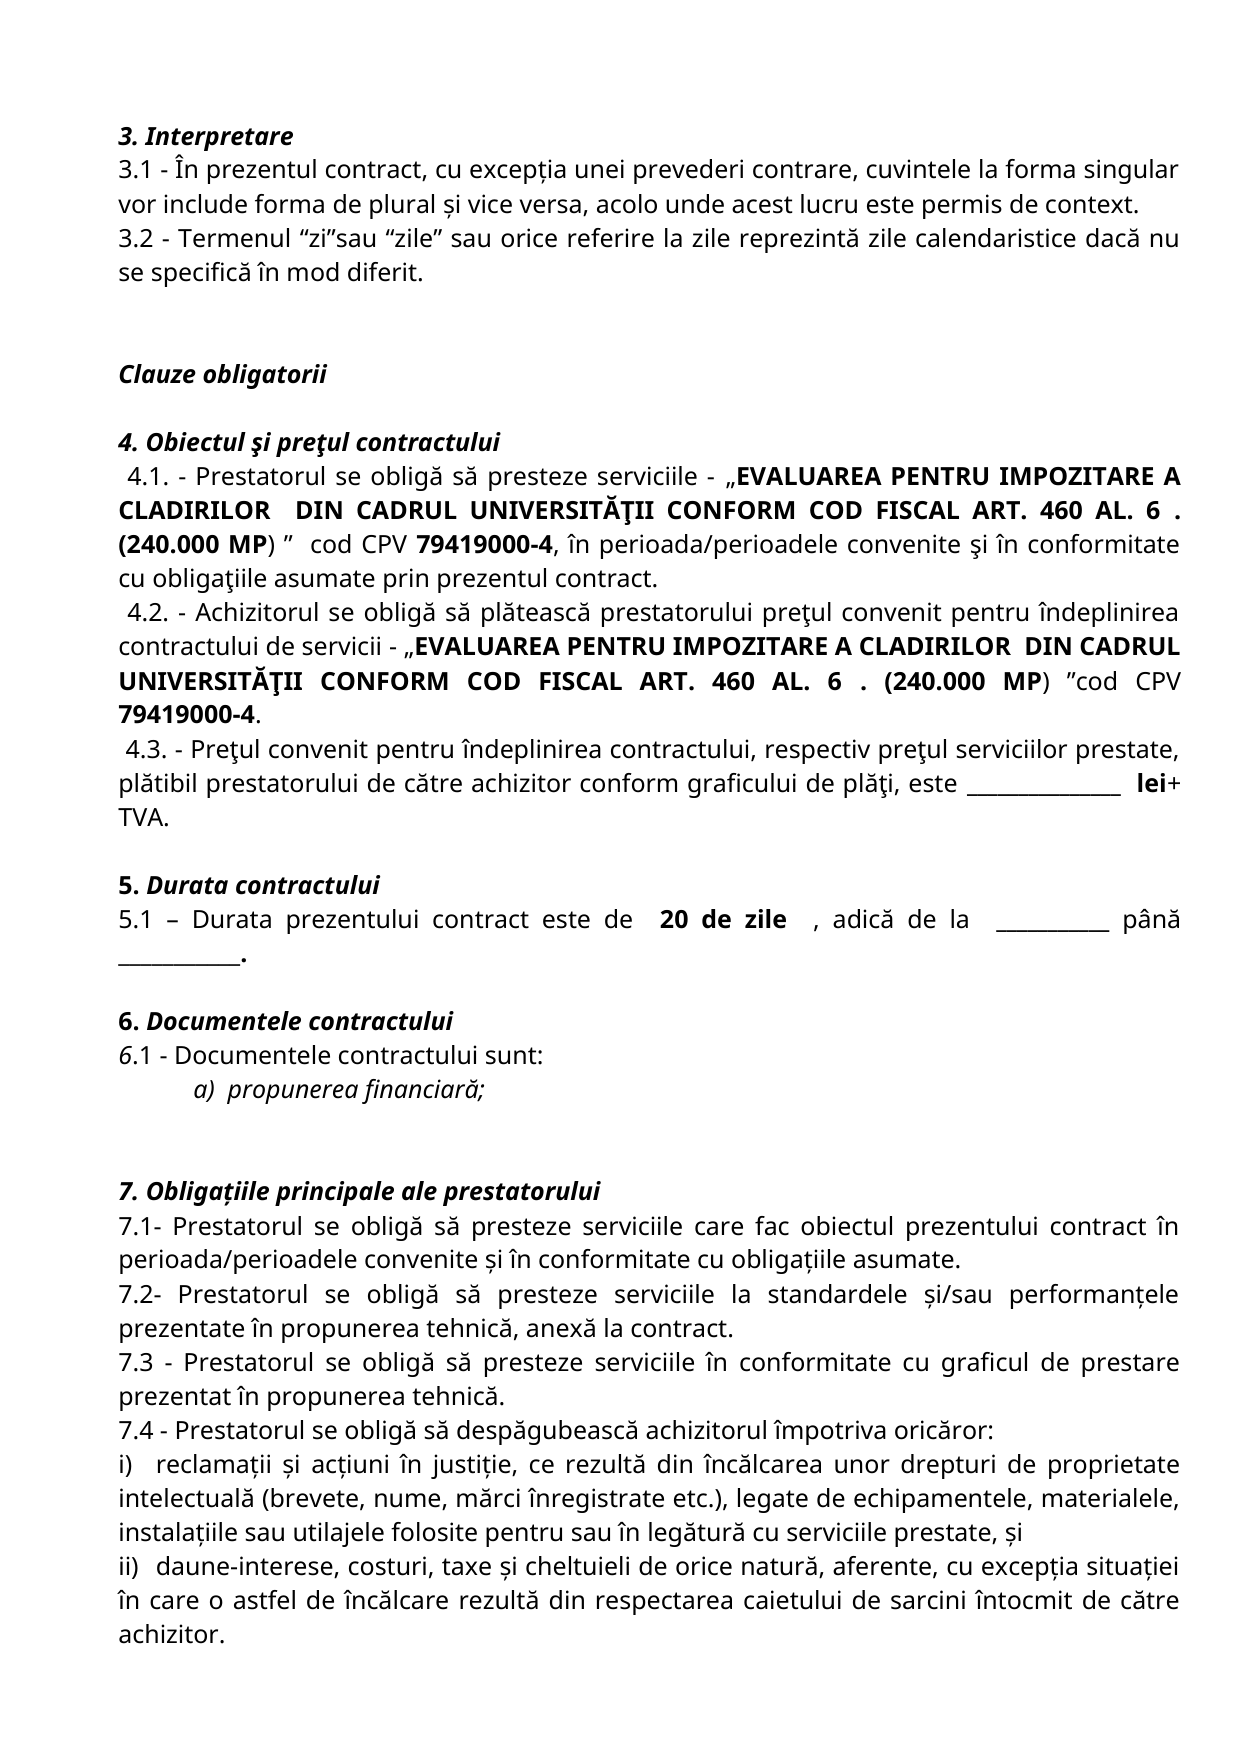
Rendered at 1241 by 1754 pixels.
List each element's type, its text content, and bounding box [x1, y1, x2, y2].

text Clauze obligatorii [118, 357, 1181, 391]
text a) propunerea financiară; [118, 1072, 1181, 1106]
text 5. Durata contractului [118, 867, 1181, 902]
text 7.4 - Prestatorul se obligă să despăgubească achizitorul împotriva oricăror: [118, 1412, 1181, 1447]
list daune-interese, costuri, taxe şi cheltuieli de orice natură, aferente, cu excepţia situaţiei în care o astfel de încălcare rezultă din respectarea caietului de sarcini întocmit de către achizitor. [118, 1549, 1181, 1651]
text 7.3 - Prestatorul se obligă să presteze serviciile în conformitate cu graficul de prestare prezentat în propunerea tehnică. [118, 1344, 1181, 1412]
text 7.1- Prestatorul se obligă să presteze serviciile care fac obiectul prezentului contract în perioada/perioadele convenite şi în conformitate cu obligaţiile asumate. [118, 1208, 1181, 1276]
text 3.2 - Termenul “zi”sau “zile” sau orice referire la zile reprezintă zile calendaristice dacă nu se specifică în mod diferit. [118, 220, 1181, 288]
text 7. Obligaţiile principale ale prestatorului [118, 1174, 1181, 1208]
text 4.1. - Prestatorul se obligă să presteze serviciile - „Evaluarea pentru impozitare a cladirilor din cadrul universităţii conform Cod fiscal art. 460 al. 6 . (240.000 mp) ” cod CPV 79419000-4, în perioada/perioadele convenite şi în conformitate cu obligaţiile asumate prin prezentul contract. [118, 459, 1181, 595]
text 3.1 - În prezentul contract, cu excepţia unei prevederi contrare, cuvintele la forma singular vor include forma de plural şi vice versa, acolo unde acest lucru este permis de context. [118, 152, 1181, 220]
text 4.3. - Preţul convenit pentru îndeplinirea contractului, respectiv preţul serviciilor prestate, plătibil prestatorului de către achizitor conform graficului de plăţi, este _______________ lei+ TVA. [118, 731, 1181, 833]
text 6. Documentele contractului [118, 1004, 1181, 1038]
text 5.1 – Durata prezentului contract este de 20 de zile , adică de la ___________ până ___________. [118, 902, 1181, 970]
text 3. Interpretare [118, 118, 1181, 152]
text 4. Obiectul şi preţul contractului [118, 425, 1181, 459]
text 6.1 - Documentele contractului sunt: [118, 1038, 1181, 1072]
text 4.2. - Achizitorul se obligă să plătească prestatorului preţul convenit pentru îndeplinirea contractului de servicii - „Evaluarea pentru impozitare a cladirilor din cadrul universităţii conform Cod fiscal art. 460 al. 6 . (240.000 mp) ”cod CPV 79419000-4. [118, 595, 1181, 731]
list reclamaţii şi acţiuni în justiţie, ce rezultă din încălcarea unor drepturi de proprietate intelectuală (brevete, nume, mărci înregistrate etc.), legate de echipamentele, materialele, instalaţiile sau utilajele folosite pentru sau în legătură cu serviciile prestate, şi [118, 1447, 1181, 1549]
text 7.2- Prestatorul se obligă să presteze serviciile la standardele şi/sau performanţele prezentate în propunerea tehnică, anexă la contract. [118, 1276, 1181, 1344]
